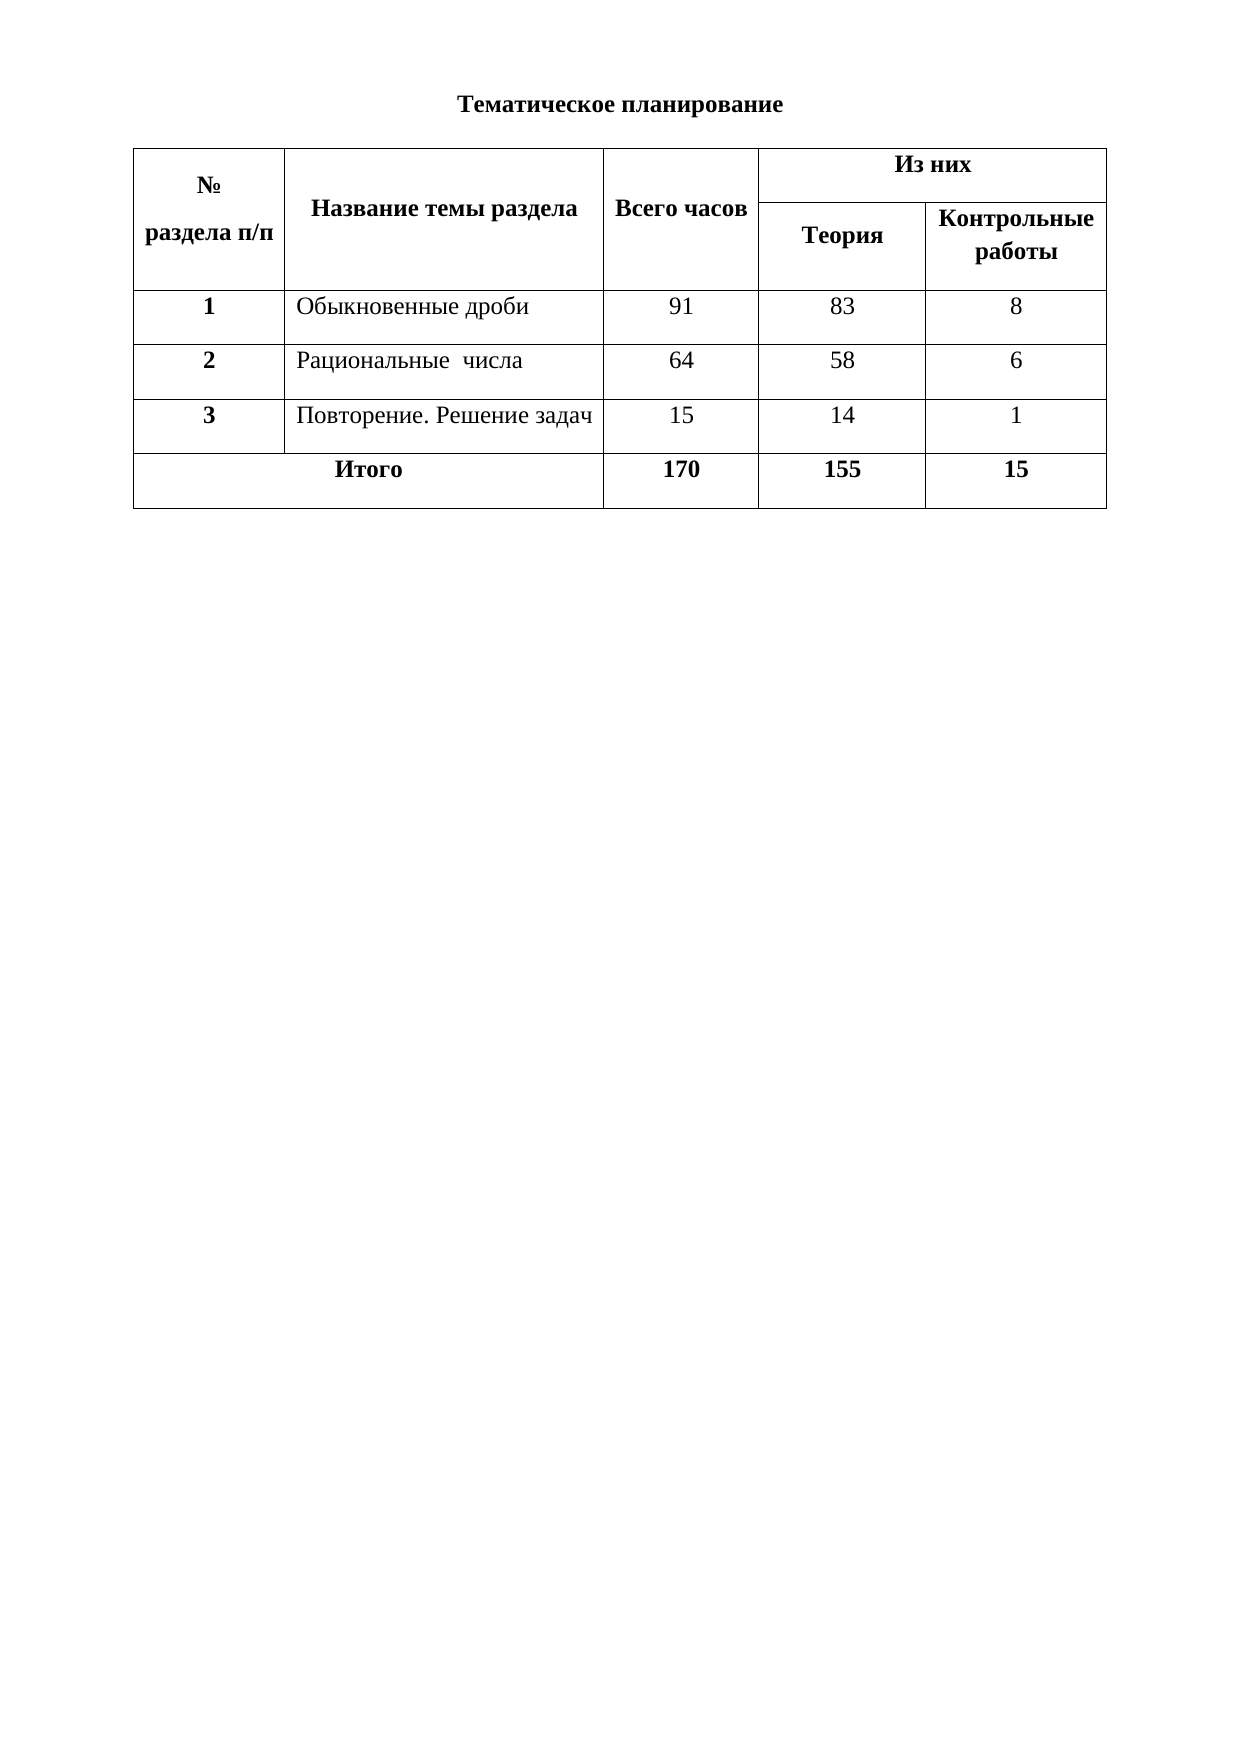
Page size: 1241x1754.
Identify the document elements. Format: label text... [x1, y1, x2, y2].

table_cell 155 [759, 454, 925, 508]
table_cell 64 [604, 345, 758, 399]
table_cell 15 [604, 400, 758, 453]
table_cell Контрольные работы [926, 203, 1106, 290]
table_cell 15 [926, 454, 1106, 508]
table_cell 8 [926, 291, 1106, 344]
table_cell Теория [759, 203, 925, 290]
table_cell 3 [134, 400, 284, 453]
table_cell 2 [134, 345, 284, 399]
text Тематическое планирование [59, 89, 1181, 118]
table_cell 1 [926, 400, 1106, 453]
table_header Из них [759, 149, 1106, 202]
table_header № раздела п/п [134, 149, 284, 290]
table_header Всего часов [604, 149, 758, 290]
table_cell 1 [134, 291, 284, 344]
table_cell Рациональные числа [285, 345, 603, 399]
table_header Название темы раздела [285, 149, 603, 290]
table_cell 58 [759, 345, 925, 399]
table_cell 83 [759, 291, 925, 344]
table_cell 91 [604, 291, 758, 344]
table_cell 14 [759, 400, 925, 453]
table_cell 170 [604, 454, 758, 508]
table_cell Повторение. Решение задач [285, 400, 603, 453]
table_cell 6 [926, 345, 1106, 399]
table_cell Обыкновенные дроби [285, 291, 603, 344]
table_cell Итого [134, 454, 603, 508]
